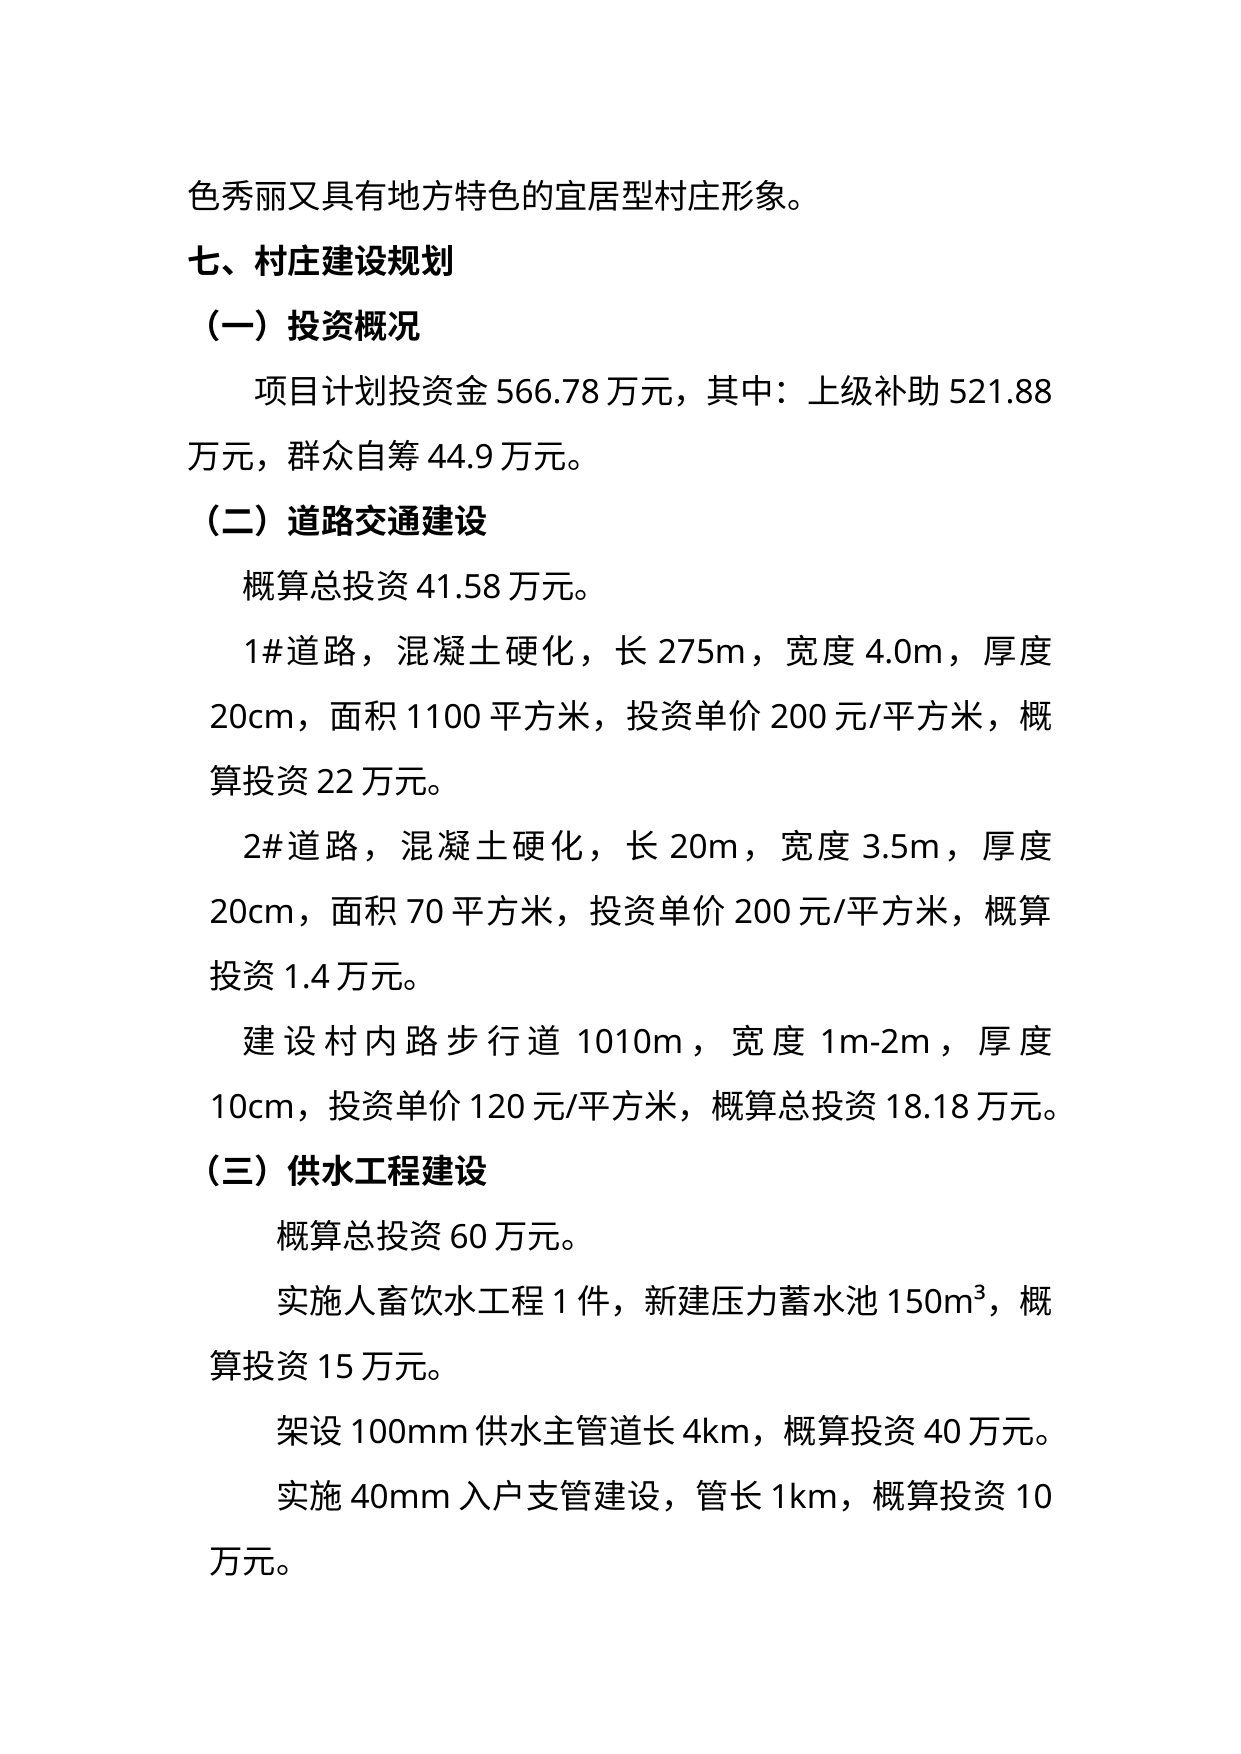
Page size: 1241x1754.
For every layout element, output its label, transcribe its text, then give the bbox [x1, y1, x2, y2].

text 实施人畜饮水工程1件，新建压力蓄水池150m³，概算投资15万元。 [209, 1267, 1053, 1397]
text 建设村内路步行道1010m，宽度1m-2m，厚度10cm，投资单价120元/平方米，概算总投资18.18万元。 [209, 1007, 1053, 1137]
text 实施40mm入户支管建设，管长1km，概算投资10万元。 [209, 1462, 1053, 1592]
text 概算总投资60万元。 [209, 1202, 1053, 1267]
text 1#道路，混凝土硬化，长275m，宽度4.0m，厚度20cm，面积1100平方米，投资单价200元/平方米，概算投资22万元。 [209, 617, 1053, 812]
list 道路交通建设 [187, 487, 1053, 552]
text 架设100mm供水主管道长4km，概算投资40万元。 [209, 1397, 1053, 1462]
text 2#道路，混凝土硬化，长20m，宽度3.5m，厚度20cm，面积70平方米，投资单价200元/平方米，概算投资1.4万元。 [209, 812, 1053, 1007]
text 项目计划投资金566.78万元，其中：上级补助521.88万元，群众自筹44.9万元。 [187, 357, 1053, 487]
list 投资概况 [187, 292, 1053, 357]
text 概算总投资41.58万元。 [209, 552, 1053, 617]
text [187, 162, 1053, 227]
list 村庄建设规划 [187, 227, 1053, 292]
list 供水工程建设 [187, 1137, 1053, 1202]
